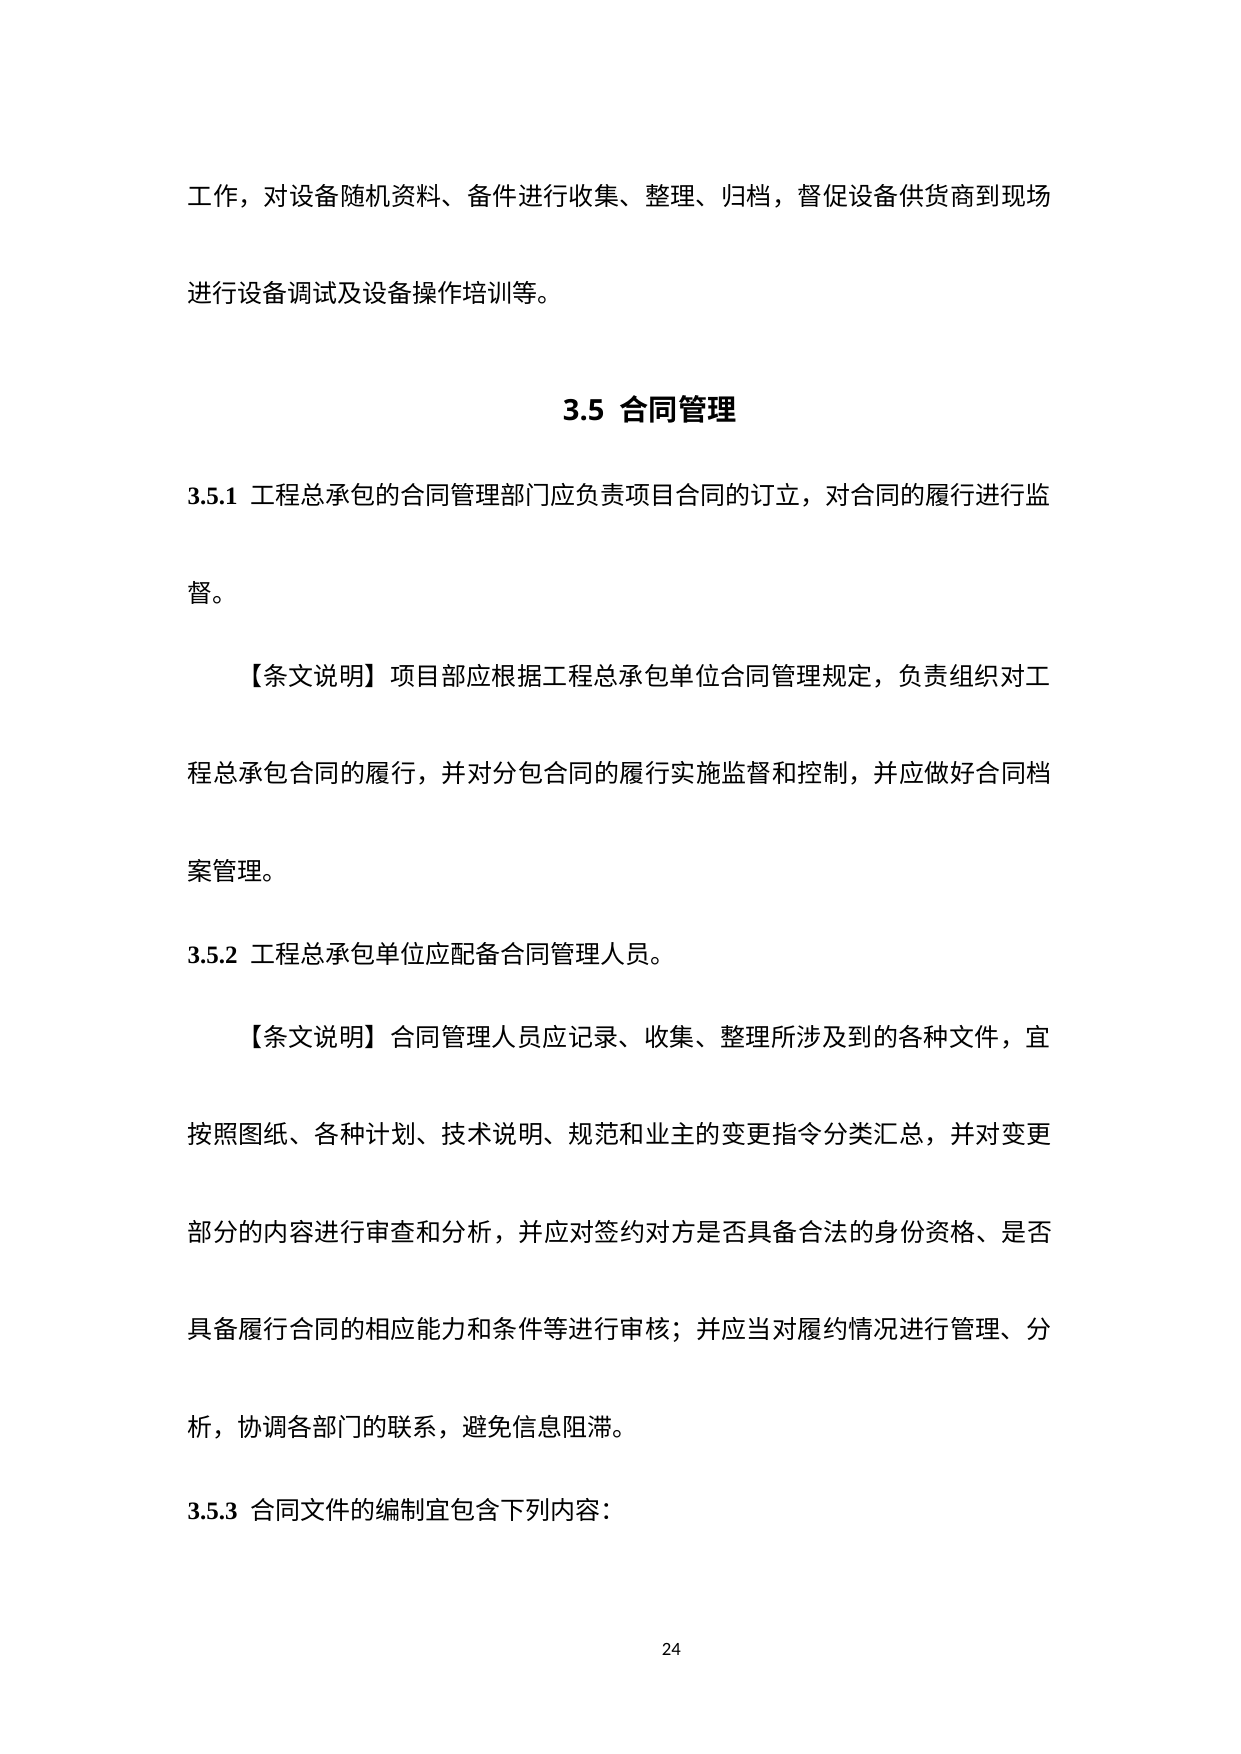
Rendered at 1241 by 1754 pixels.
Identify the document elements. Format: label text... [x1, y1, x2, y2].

text 3.5.2 工程总承包单位应配备合同管理人员。 [187, 920, 1053, 985]
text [187, 162, 1053, 324]
text 3.5 合同管理 [187, 375, 1053, 440]
text 3.5.1 工程总承包的合同管理部门应负责项目合同的订立，对合同的履行进行监督。 [187, 461, 1053, 624]
text 【条文说明】合同管理人员应记录、收集、整理所涉及到的各种文件，宜按照图纸、各种计划、技术说明、规范和业主的变更指令分类汇总，并对变更部分的内容进行审查和分析，并应对签约对方是否具备合法的身份资格、是否具备履行合同的相应能力和条件等进行审核；并应当对履约情况进行管理、分析，协调各部门的联系，避免信息阻滞。 [187, 1003, 1053, 1458]
text 3.5.3 合同文件的编制宜包含下列内容： [187, 1476, 1053, 1541]
text 【条文说明】项目部应根据工程总承包单位合同管理规定，负责组织对工程总承包合同的履行，并对分包合同的履行实施监督和控制，并应做好合同档案管理。 [187, 642, 1053, 902]
